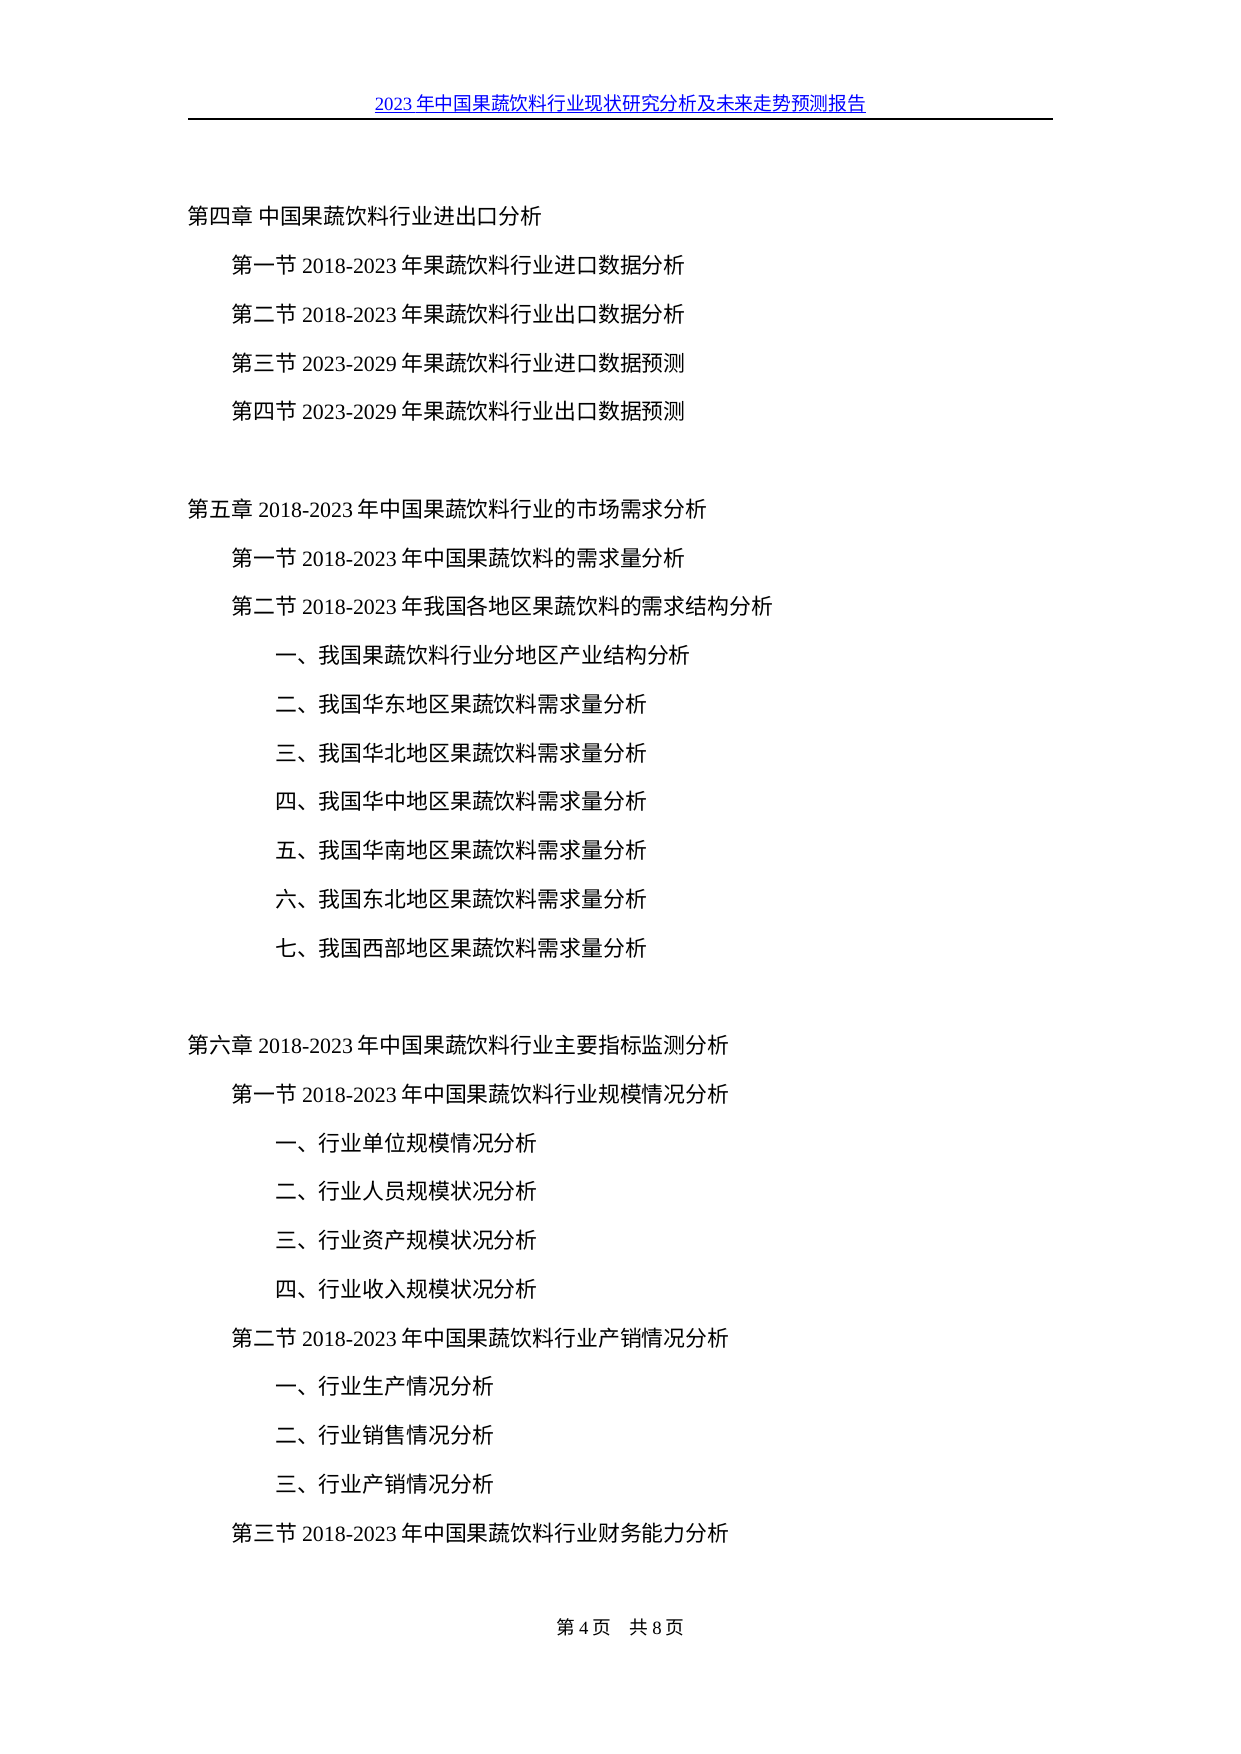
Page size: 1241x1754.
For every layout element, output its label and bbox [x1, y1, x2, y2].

text [187, 150, 1053, 1548]
